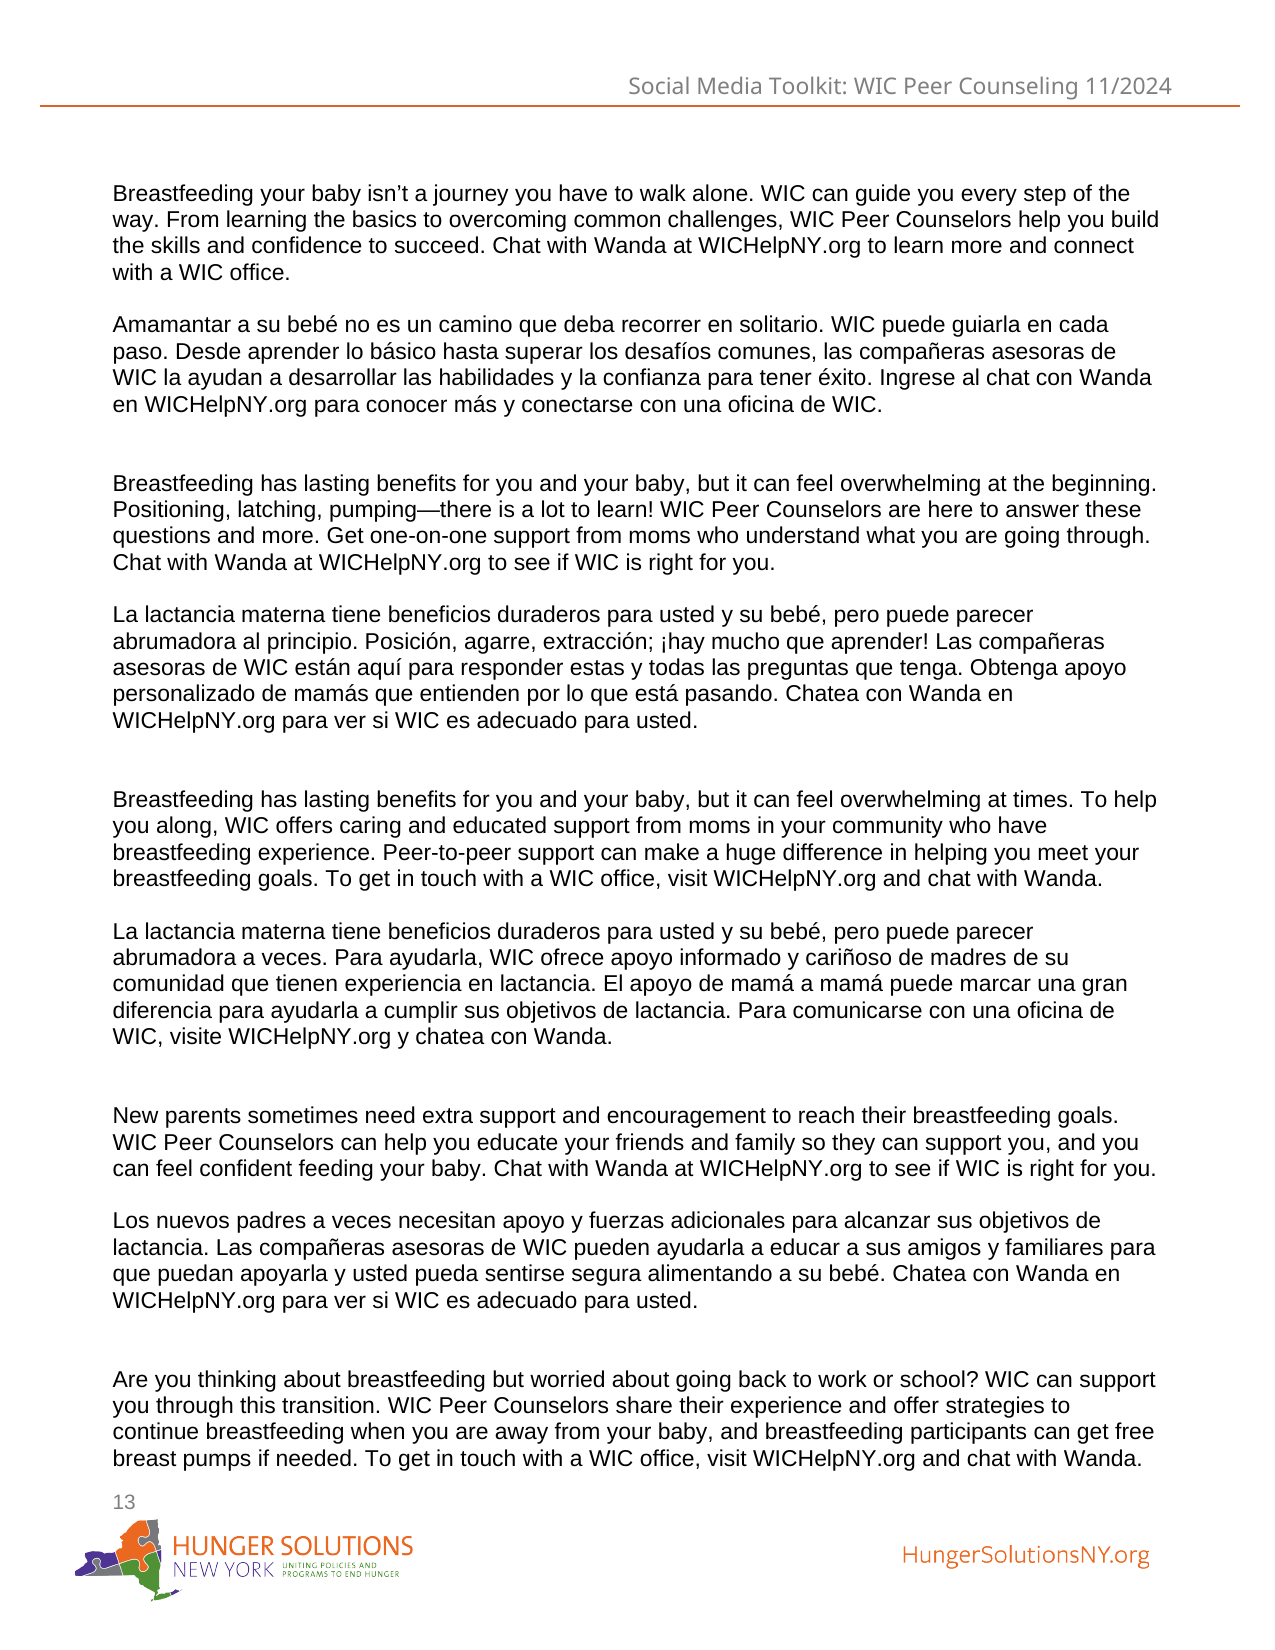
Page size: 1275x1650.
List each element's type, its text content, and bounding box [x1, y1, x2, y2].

picture [75, 1519, 413, 1602]
text Breastfeeding your baby isn’t a journey you have to walk alone. WIC can guide you every step of the way. From learning the basics to overcoming common challenges, WIC Peer Counselors help you build the skills and confidence to succeed. Chat with Wanda at WICHelpNY.org to learn more and connect with a WIC office. [112, 180, 1162, 285]
text La lactancia materna tiene beneficios duraderos para usted y su bebé, pero puede parecer abrumadora al principio. Posición, agarre, extracción; ¡hay mucho que aprender! Las compañeras asesoras de WIC están aquí para responder estas y todas las preguntas que tenga. Obtenga apoyo personalizado de mamás que entienden por lo que está pasando. Chatea con Wanda en WICHelpNY.org para ver si WIC es adecuado para usted. [112, 601, 1162, 733]
text Los nuevos padres a veces necesitan apoyo y fuerzas adicionales para alcanzar sus objetivos de lactancia. Las compañeras asesoras de WIC pueden ayudarla a educar a sus amigos y familiares para que puedan apoyarla y usted pueda sentirse segura alimentando a su bebé. Chatea con Wanda en WICHelpNY.org para ver si WIC es adecuado para usted. [112, 1207, 1162, 1313]
picture [903, 1545, 1149, 1569]
text New parents sometimes need extra support and encouragement to reach their breastfeeding goals. WIC Peer Counselors can help you educate your friends and family so they can support you, and you can feel confident feeding your baby. Chat with Wanda at WICHelpNY.org to see if WIC is right for you. [112, 1102, 1162, 1181]
text Amamantar a su bebé no es un camino que deba recorrer en solitario. WIC puede guiarla en cada paso. Desde aprender lo básico hasta superar los desafíos comunes, las compañeras asesoras de WIC la ayudan a desarrollar las habilidades y la confianza para tener éxito. Ingrese al chat con Wanda en WICHelpNY.org para conocer más y conectarse con una oficina de WIC. [112, 311, 1162, 417]
text Are you thinking about breastfeeding but worried about going back to work or school? WIC can support you through this transition. WIC Peer Counselors share their experience and offer strategies to continue breastfeeding when you are away from your baby, and breastfeeding participants can get free breast pumps if needed. To get in touch with a WIC office, visit WICHelpNY.org and chat with Wanda. [112, 1366, 1162, 1471]
text Breastfeeding has lasting benefits for you and your baby, but it can feel overwhelming at times. To help you along, WIC offers caring and educated support from moms in your community who have breastfeeding experience. Peer-to-peer support can make a huge difference in helping you meet your breastfeeding goals. To get in touch with a WIC office, visit WICHelpNY.org and chat with Wanda. [112, 786, 1162, 891]
text Breastfeeding has lasting benefits for you and your baby, but it can feel overwhelming at the beginning. Positioning, latching, pumping—there is a lot to learn! WIC Peer Counselors are here to answer these questions and more. Get one-on-one support from moms who understand what you are going through. Chat with Wanda at WICHelpNY.org to see if WIC is right for you. [112, 469, 1162, 575]
text La lactancia materna tiene beneficios duraderos para usted y su bebé, pero puede parecer abrumadora a veces. Para ayudarla, WIC ofrece apoyo informado y cariñoso de madres de su comunidad que tienen experiencia en lactancia. El apoyo de mamá a mamá puede marcar una gran diferencia para ayudarla a cumplir sus objetivos de lactancia. Para comunicarse con una oficina de WIC, visite WICHelpNY.org y chatea con Wanda. [112, 918, 1162, 1049]
